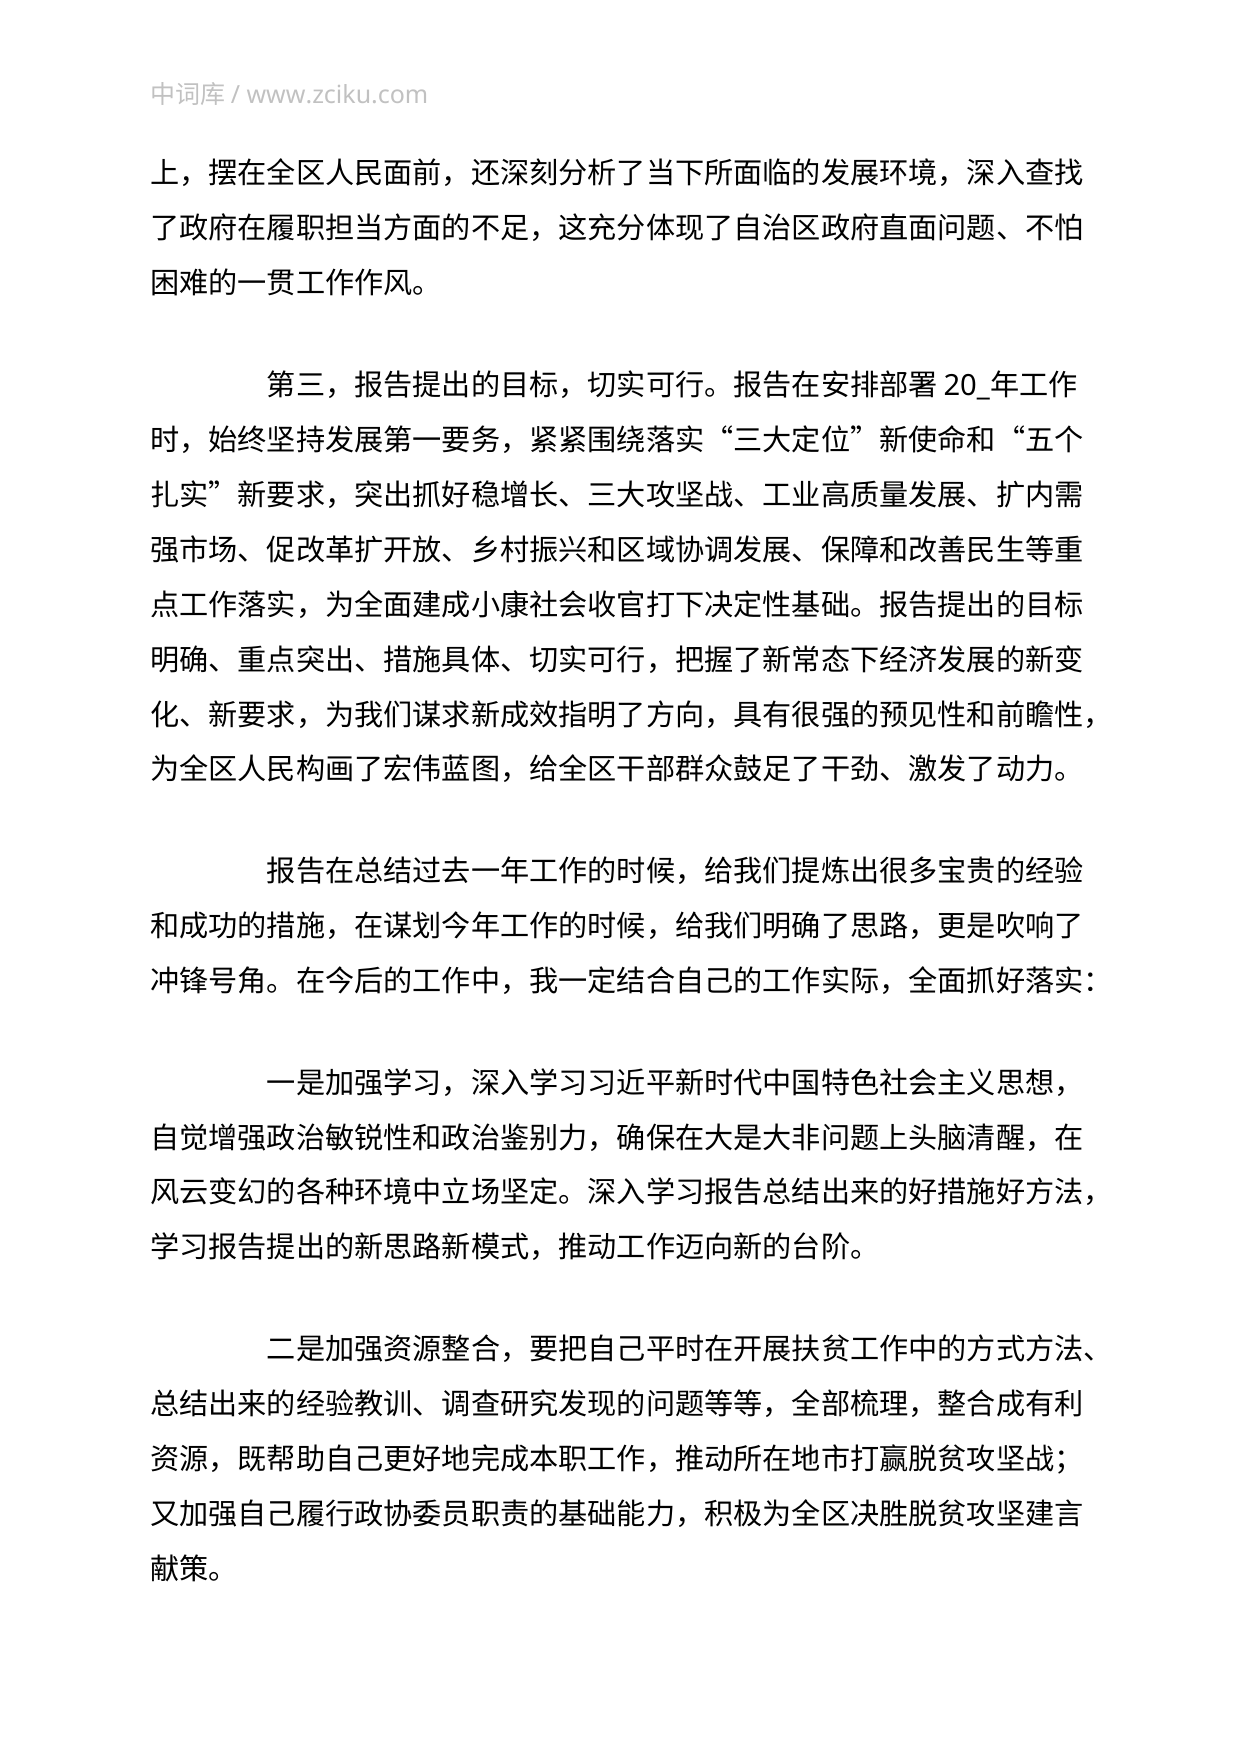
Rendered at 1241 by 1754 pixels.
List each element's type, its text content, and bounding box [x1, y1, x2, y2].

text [150, 150, 1090, 302]
text 一是加强学习，深入学习习近平新时代中国特色社会主义思想，自觉增强政治敏锐性和政治鉴别力，确保在大是大非问题上头脑清醒，在风云变幻的各种环境中立场坚定。深入学习报告总结出来的好措施好方法，学习报告提出的新思路新模式，推动工作迈向新的台阶。 [150, 1059, 1090, 1266]
text 第三，报告提出的目标，切实可行。报告在安排部署20_年工作时，始终坚持发展第一要务，紧紧围绕落实“三大定位”新使命和“五个扎实”新要求，突出抓好稳增长、三大攻坚战、工业高质量发展、扩内需强市场、促改革扩开放、乡村振兴和区域协调发展、保障和改善民生等重点工作落实，为全面建成小康社会收官打下决定性基础。报告提出的目标明确、重点突出、措施具体、切实可行，把握了新常态下经济发展的新变化、新要求，为我们谋求新成效指明了方向，具有很强的预见性和前瞻性，为全区人民构画了宏伟蓝图，给全区干部群众鼓足了干劲、激发了动力。 [150, 362, 1090, 788]
text 报告在总结过去一年工作的时候，给我们提炼出很多宝贵的经验和成功的措施，在谋划今年工作的时候，给我们明确了思路，更是吹响了冲锋号角。在今后的工作中，我一定结合自己的工作实际，全面抓好落实： [150, 848, 1090, 1000]
text 二是加强资源整合，要把自己平时在开展扶贫工作中的方式方法、总结出来的经验教训、调查研究发现的问题等等，全部梳理，整合成有利资源，既帮助自己更好地完成本职工作，推动所在地市打赢脱贫攻坚战；又加强自己履行政协委员职责的基础能力，积极为全区决胜脱贫攻坚建言献策。 [150, 1326, 1090, 1588]
